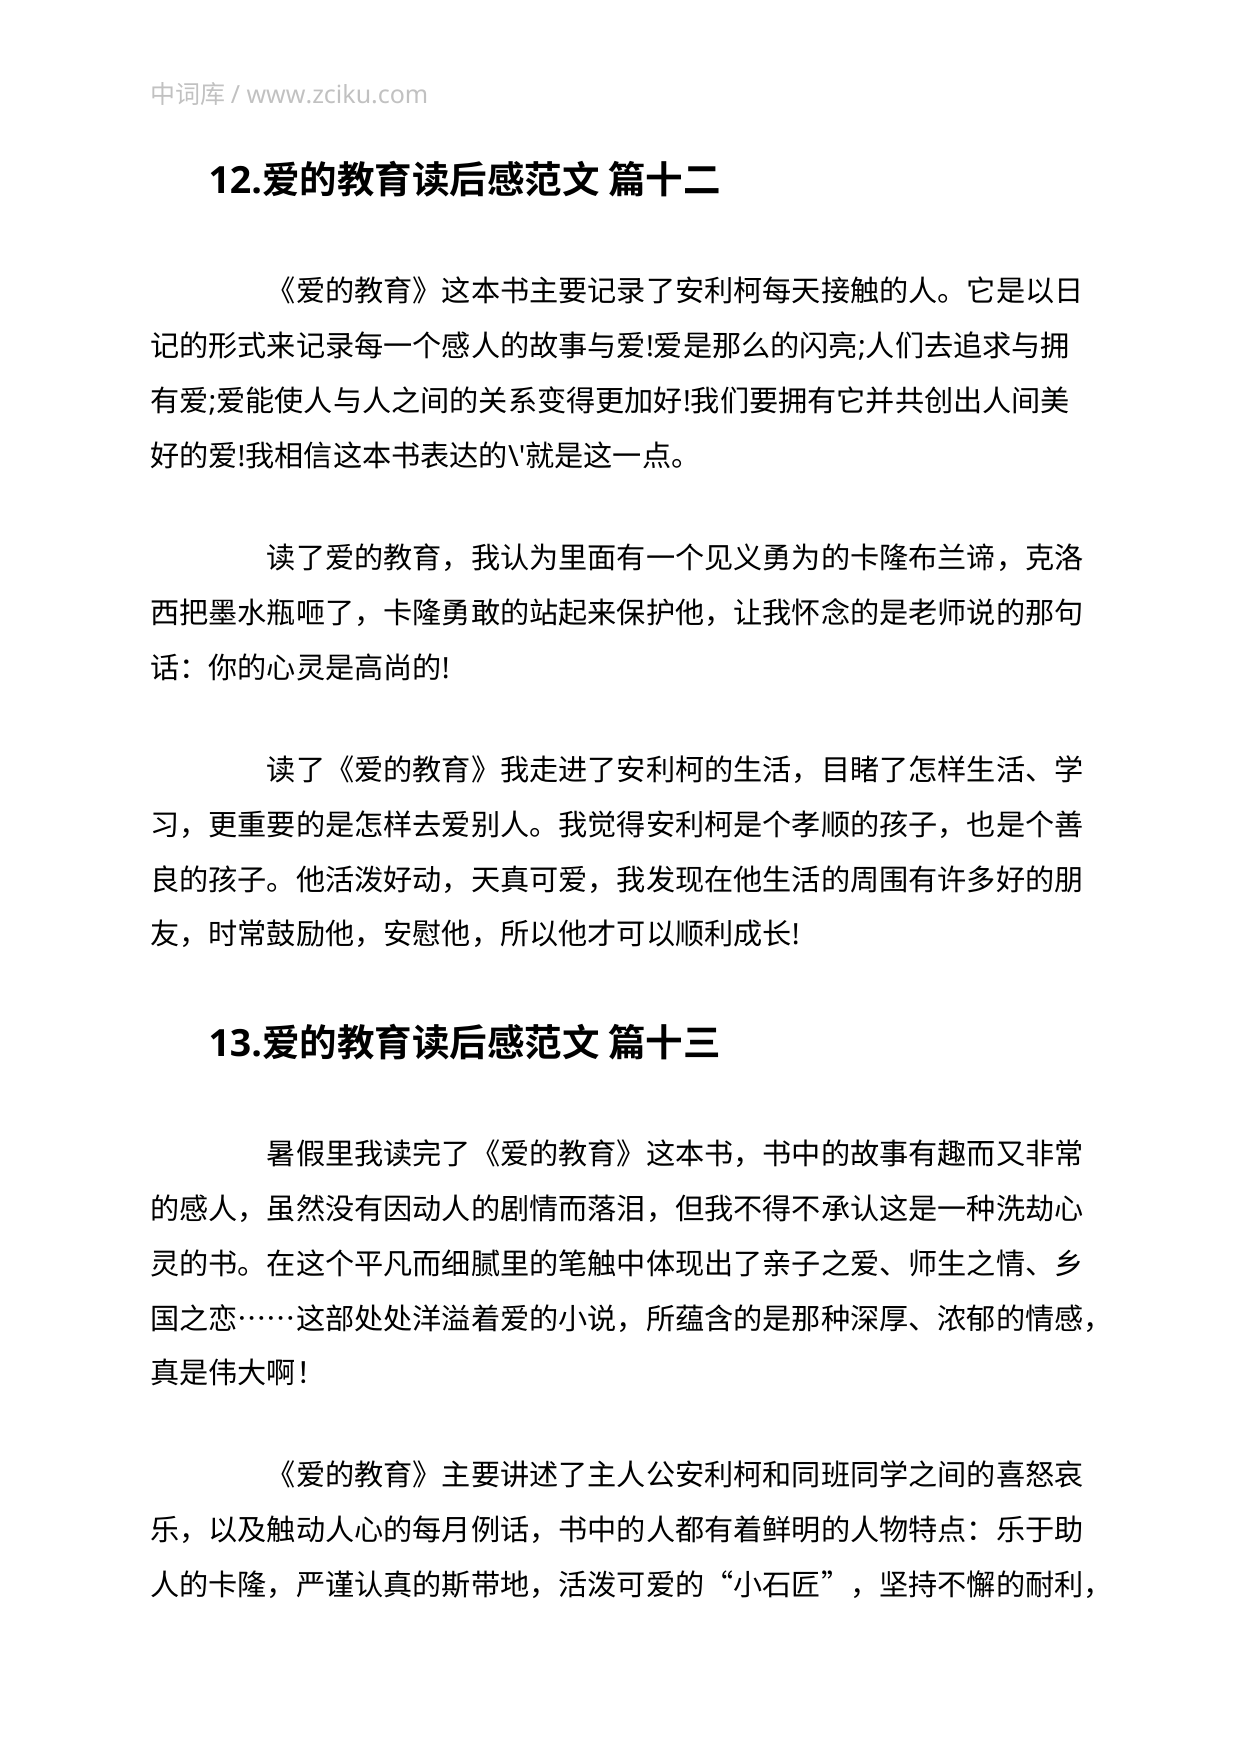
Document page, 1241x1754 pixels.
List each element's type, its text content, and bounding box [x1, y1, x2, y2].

text 暑假里我读完了《爱的教育》这本书，书中的故事有趣而又非常的感人，虽然没有因动人的剧情而落泪，但我不得不承认这是一种洗劫心灵的书。在这个平凡而细腻里的笔触中体现出了亲子之爱、师生之情、乡国之恋……这部处处洋溢着爱的小说，所蕴含的是那种深厚、浓郁的情感，真是伟大啊！ [150, 1131, 1090, 1392]
text 《爱的教育》这本书主要记录了安利柯每天接触的人。它是以日记的形式来记录每一个感人的故事与爱!爱是那么的闪亮;人们去追求与拥有爱;爱能使人与人之间的关系变得更加好!我们要拥有它并共创出人间美好的爱!我相信这本书表达的\'就是这一点。 [150, 268, 1090, 475]
text 读了爱的教育，我认为里面有一个见义勇为的卡隆布兰谛，克洛西把墨水瓶咂了，卡隆勇敢的站起来保护他，让我怀念的是老师说的那句话：你的心灵是高尚的! [150, 534, 1090, 687]
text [150, 1452, 1090, 1604]
text 12.爱的教育读后感范文 篇十二 [150, 150, 1090, 204]
text 13.爱的教育读后感范文 篇十三 [150, 1013, 1090, 1067]
text 读了《爱的教育》我走进了安利柯的生活，目睹了怎样生活、学习，更重要的是怎样去爱别人。我觉得安利柯是个孝顺的孩子，也是个善良的孩子。他活泼好动，天真可爱，我发现在他生活的周围有许多好的朋友，时常鼓励他，安慰他，所以他才可以顺利成长! [150, 746, 1090, 953]
